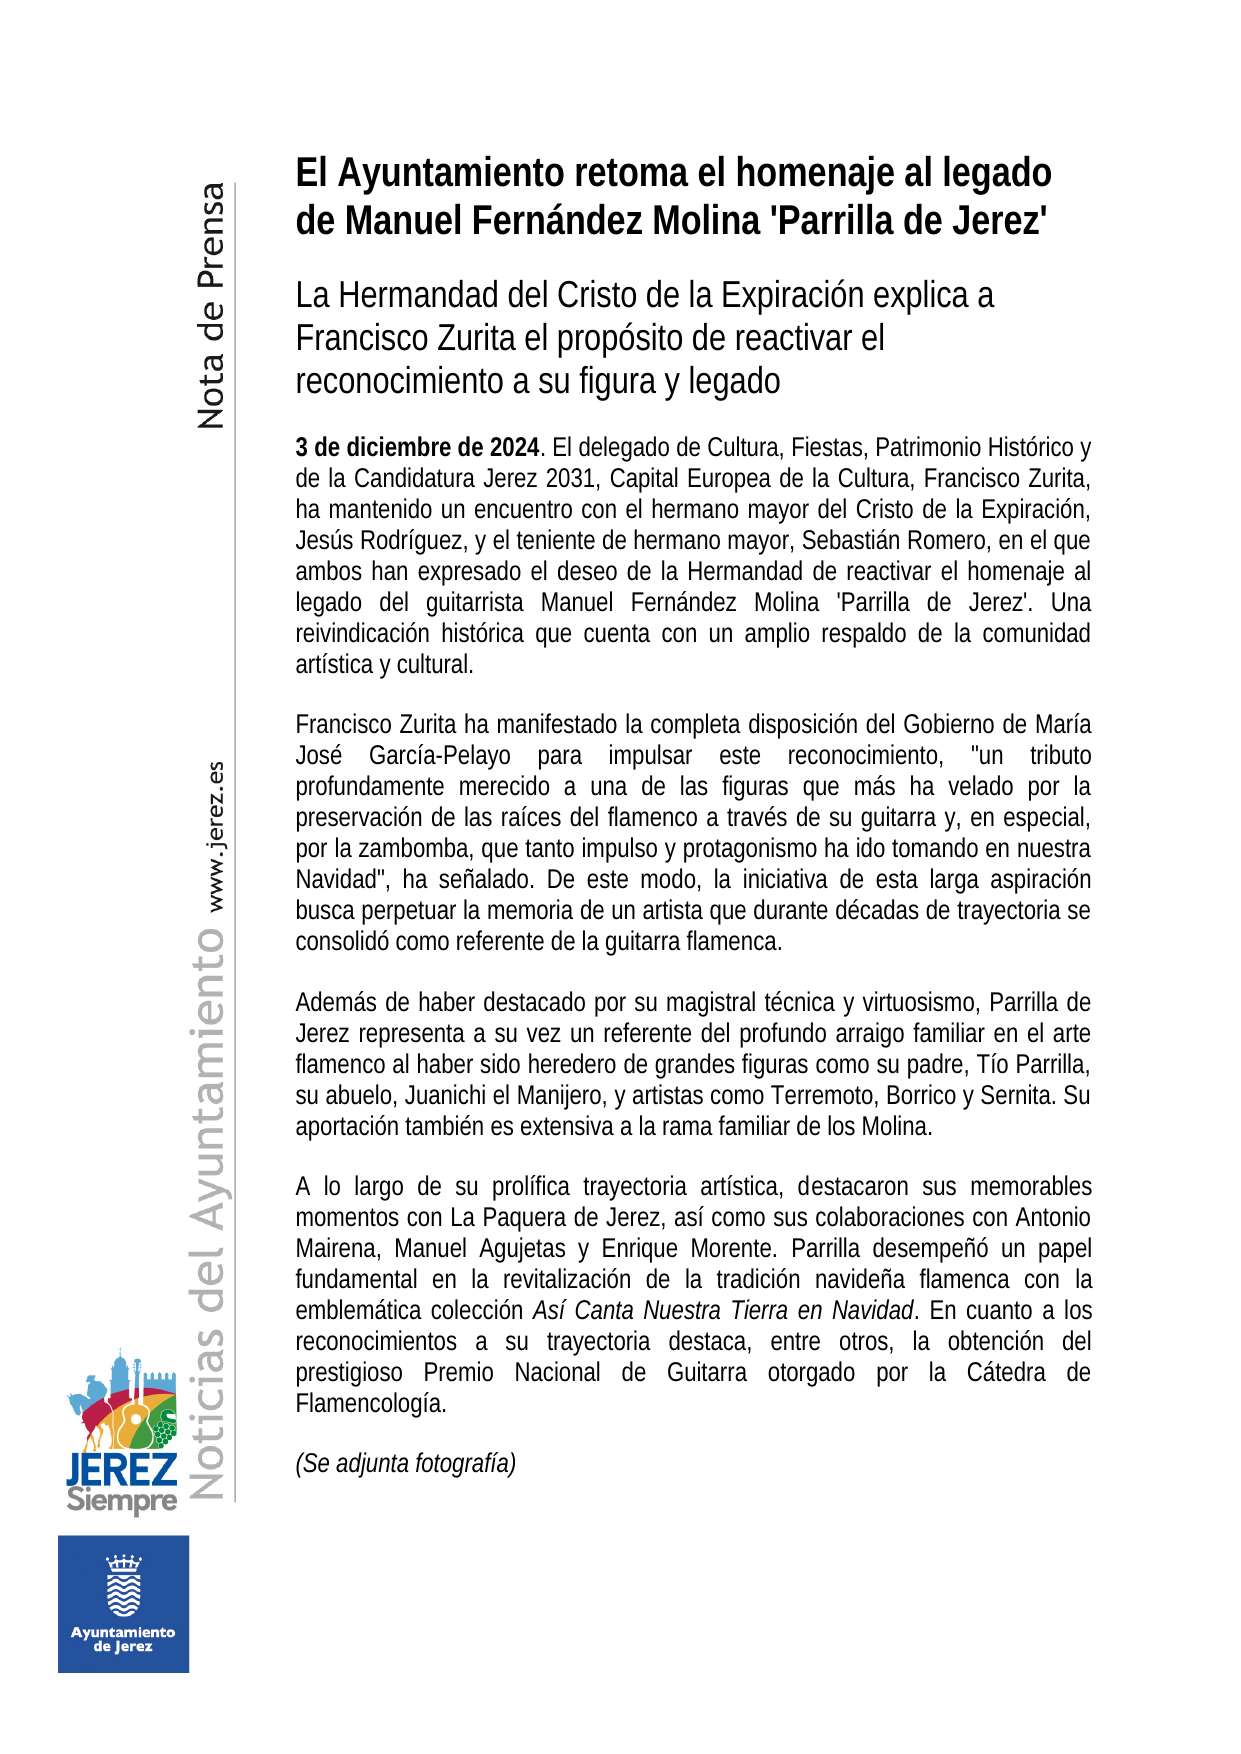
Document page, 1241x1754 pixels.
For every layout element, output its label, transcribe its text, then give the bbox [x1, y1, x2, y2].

text (Se adjunta fotografía) [295, 1448, 1092, 1479]
text A lo largo de su prolífica trayectoria artística, destacaron sus memorables momentos con La Paquera de Jerez, así como sus colaboraciones con Antonio Mairena, Manuel Agujetas y Enrique Morente. Parrilla desempeñó un papel fundamental en la revitalización de la tradición navideña flamenca con la emblemática colección Así Canta Nuestra Tierra en Navidad. En cuanto a los reconocimientos a su trayectoria destaca, entre otros, la obtención del prestigioso Premio Nacional de Guitarra otorgado por la Cátedra de Flamencología. [295, 1170, 1092, 1418]
text 3 de diciembre de 2024. El delegado de Cultura, Fiestas, Patrimonio Histórico y de la Candidatura Jerez 2031, Capital Europea de la Cultura, Francisco Zurita, ha mantenido un encuentro con el hermano mayor del Cristo de la Expiración, Jesús Rodríguez, y el teniente de hermano mayor, Sebastián Romero, en el que ambos han expresado el deseo de la Hermandad de reactivar el homenaje al legado del guitarrista Manuel Fernández Molina 'Parrilla de Jerez'. Una reivindicación histórica que cuenta con un amplio respaldo de la comunidad artística y cultural. [295, 431, 1092, 679]
text La Hermandad del Cristo de la Expiración explica a Francisco Zurita el propósito de reactivar el reconocimiento a su figura y legado [295, 272, 1092, 402]
picture [57, 181, 236, 1673]
text Además de haber destacado por su magistral técnica y virtuosismo, Parrilla de Jerez representa a su vez un referente del profundo arraigo familiar en el arte flamenco al haber sido heredero de grandes figuras como su padre, Tío Parrilla, su abuelo, Juanichi el Manijero, y artistas como Terremoto, Borrico y Sernita. Su aportación también es extensiva a la rama familiar de los Molina. [295, 986, 1092, 1141]
text El Ayuntamiento retoma el homenaje al legado de Manuel Fernández Molina 'Parrilla de Jerez' [295, 148, 1092, 243]
text Francisco Zurita ha manifestado la completa disposición del Gobierno de María José García-Pelayo para impulsar este reconocimiento, "un tributo profundamente merecido a una de las figuras que más ha velado por la preservación de las raíces del flamenco a través de su guitarra y, en especial, por la zambomba, que tanto impulso y protagonismo ha ido tomando en nuestra Navidad", ha señalado. De este modo, la iniciativa de esta larga aspiración busca perpetuar la memoria de un artista que durante décadas de trayectoria se consolidó como referente de la guitarra flamenca. [295, 708, 1092, 957]
